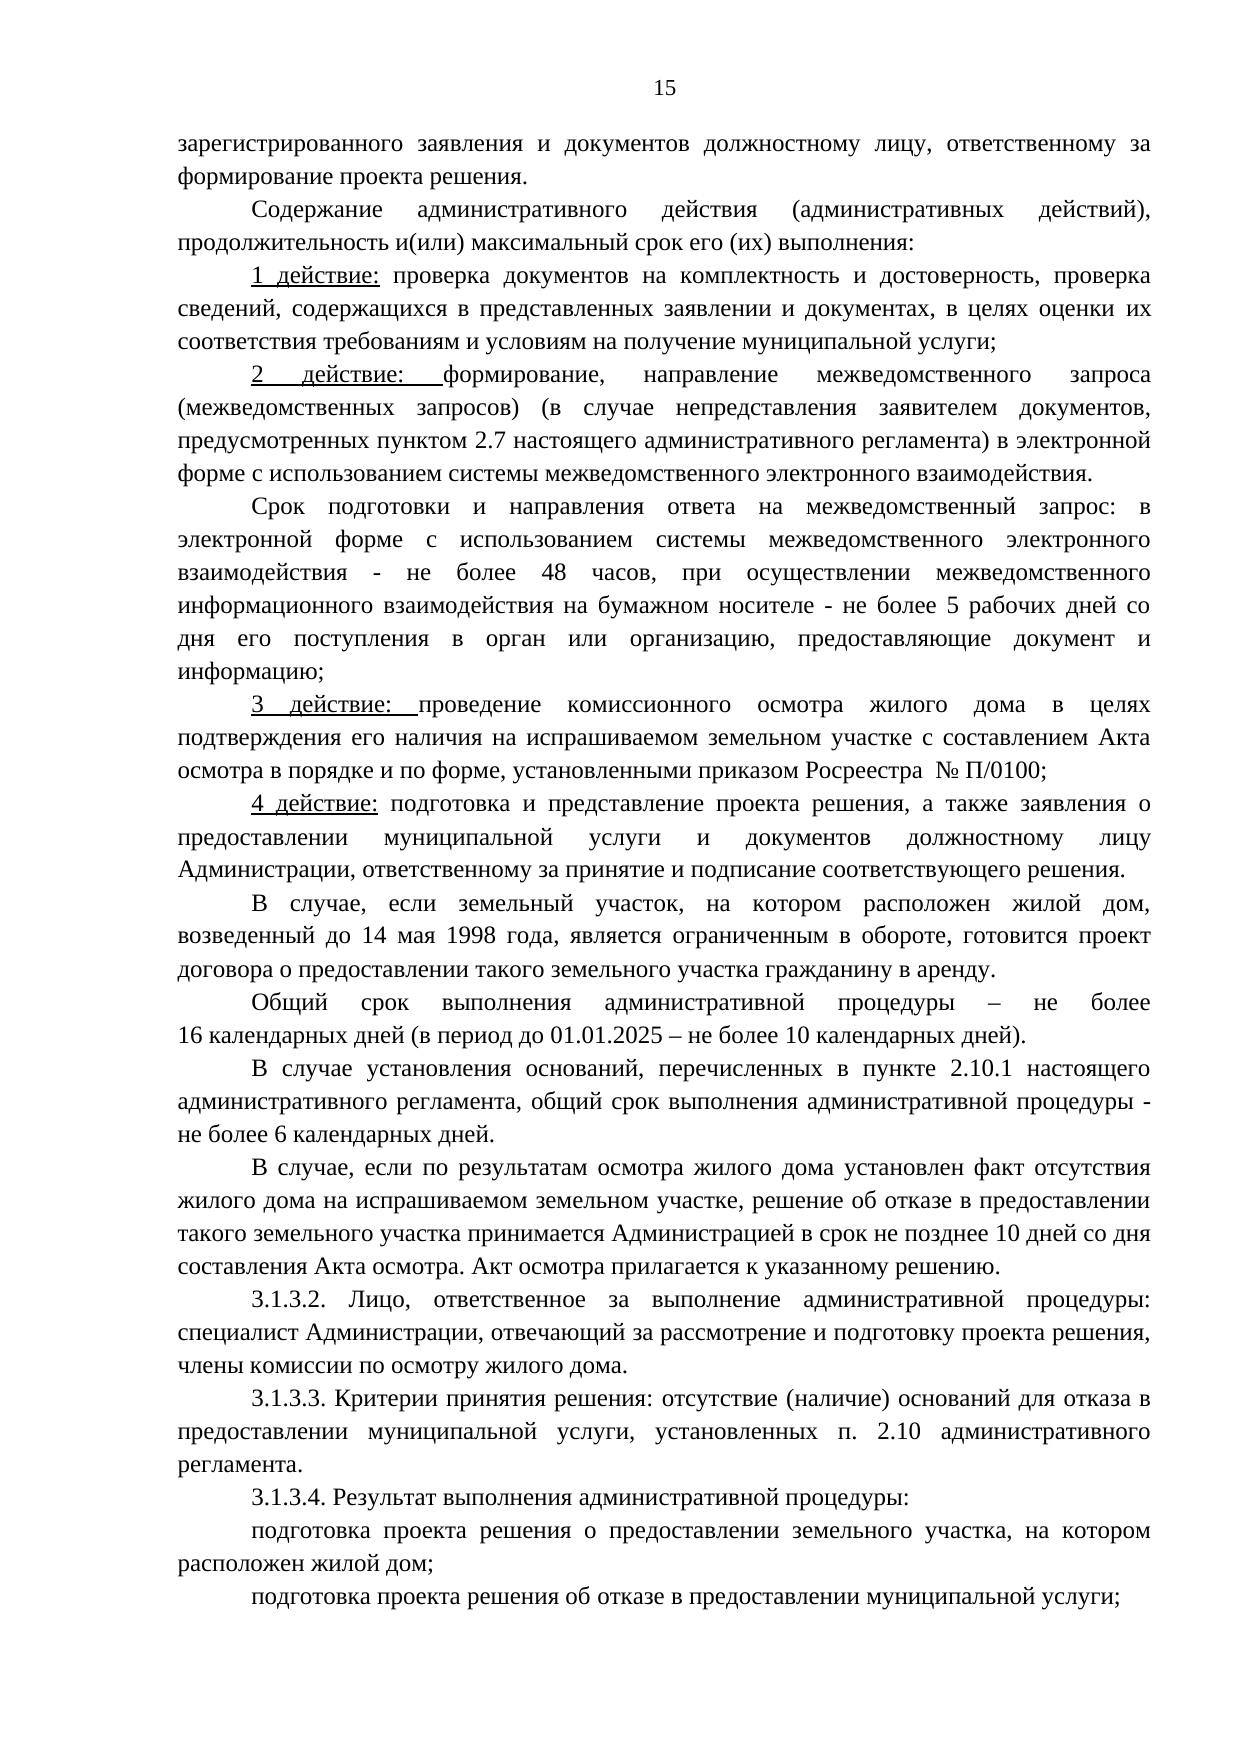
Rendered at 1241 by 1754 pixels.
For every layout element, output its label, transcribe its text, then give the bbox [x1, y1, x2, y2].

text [177, 128, 1152, 190]
text подготовка проекта решения о предоставлении земельного участка, на котором расположен жилой дом; [177, 1515, 1152, 1577]
text 2 действие: формирование, направление межведомственного запроса (межведомственных запросов) (в случае непредставления заявителем документов, предусмотренных пунктом 2.7 настоящего административного регламента) в электронной форме с использованием системы межведомственного электронного взаимодействия. [177, 359, 1152, 487]
text 3.1.3.2. Лицо, ответственное за выполнение административной процедуры: специалист Администрации, отвечающий за рассмотрение и подготовку проекта решения, члены комиссии по осмотру жилого дома. [177, 1284, 1152, 1379]
text 1 действие: проверка документов на комплектность и достоверность, проверка сведений, содержащихся в представленных заявлении и документах, в целях оценки их соответствия требованиям и условиям на получение муниципальной услуги; [177, 260, 1152, 355]
text 3 действие: проведение комиссионного осмотра жилого дома в целях подтверждения его наличия на испрашиваемом земельном участке с составлением Акта осмотра в порядке и по форме, установленными приказом Росреестра № П/0100; [177, 689, 1152, 784]
text подготовка проекта решения об отказе в предоставлении муниципальной услуги; [177, 1581, 1152, 1610]
text Срок подготовки и направления ответа на межведомственный запрос: в электронной форме с использованием системы межведомственного электронного взаимодействия - не более 48 часов, при осуществлении межведомственного информационного взаимодействия на бумажном носителе - не более 5 рабочих дней со дня его поступления в орган или организацию, предоставляющие документ и информацию; [177, 491, 1152, 685]
text В случае установления оснований, перечисленных в пункте 2.10.1 настоящего административного регламента, общий срок выполнения административной процедуры - не более 6 календарных дней. [177, 1053, 1152, 1147]
text 3.1.3.3. Критерии принятия решения: отсутствие (наличие) оснований для отказа в предоставлении муниципальной услуги, установленных п. 2.10 административного регламента. [177, 1383, 1152, 1478]
text В случае, если земельный участок, на котором расположен жилой дом, возведенный до 14 мая 1998 года, является ограниченным в обороте, готовится проект договора о предоставлении такого земельного участка гражданину в аренду. [177, 888, 1152, 982]
text 3.1.3.4. Результат выполнения административной процедуры: [177, 1482, 1152, 1511]
text Содержание административного действия (административных действий), продолжительность и(или) максимальный срок его (их) выполнения: [177, 194, 1152, 256]
text 4 действие: подготовка и представление проекта решения, а также заявления о предоставлении муниципальной услуги и документов должностному лицу Администрации, ответственному за принятие и подписание соответствующего решения. [177, 788, 1152, 883]
text Общий срок выполнения административной процедуры – не более 16 календарных дней (в период до 01.01.2025 – не более 10 календарных дней). [177, 987, 1152, 1048]
text В случае, если по результатам осмотра жилого дома установлен факт отсутствия жилого дома на испрашиваемом земельном участке, решение об отказе в предоставлении такого земельного участка принимается Администрацией в срок не позднее 10 дней со дня составления Акта осмотра. Акт осмотра прилагается к указанному решению. [177, 1152, 1152, 1279]
